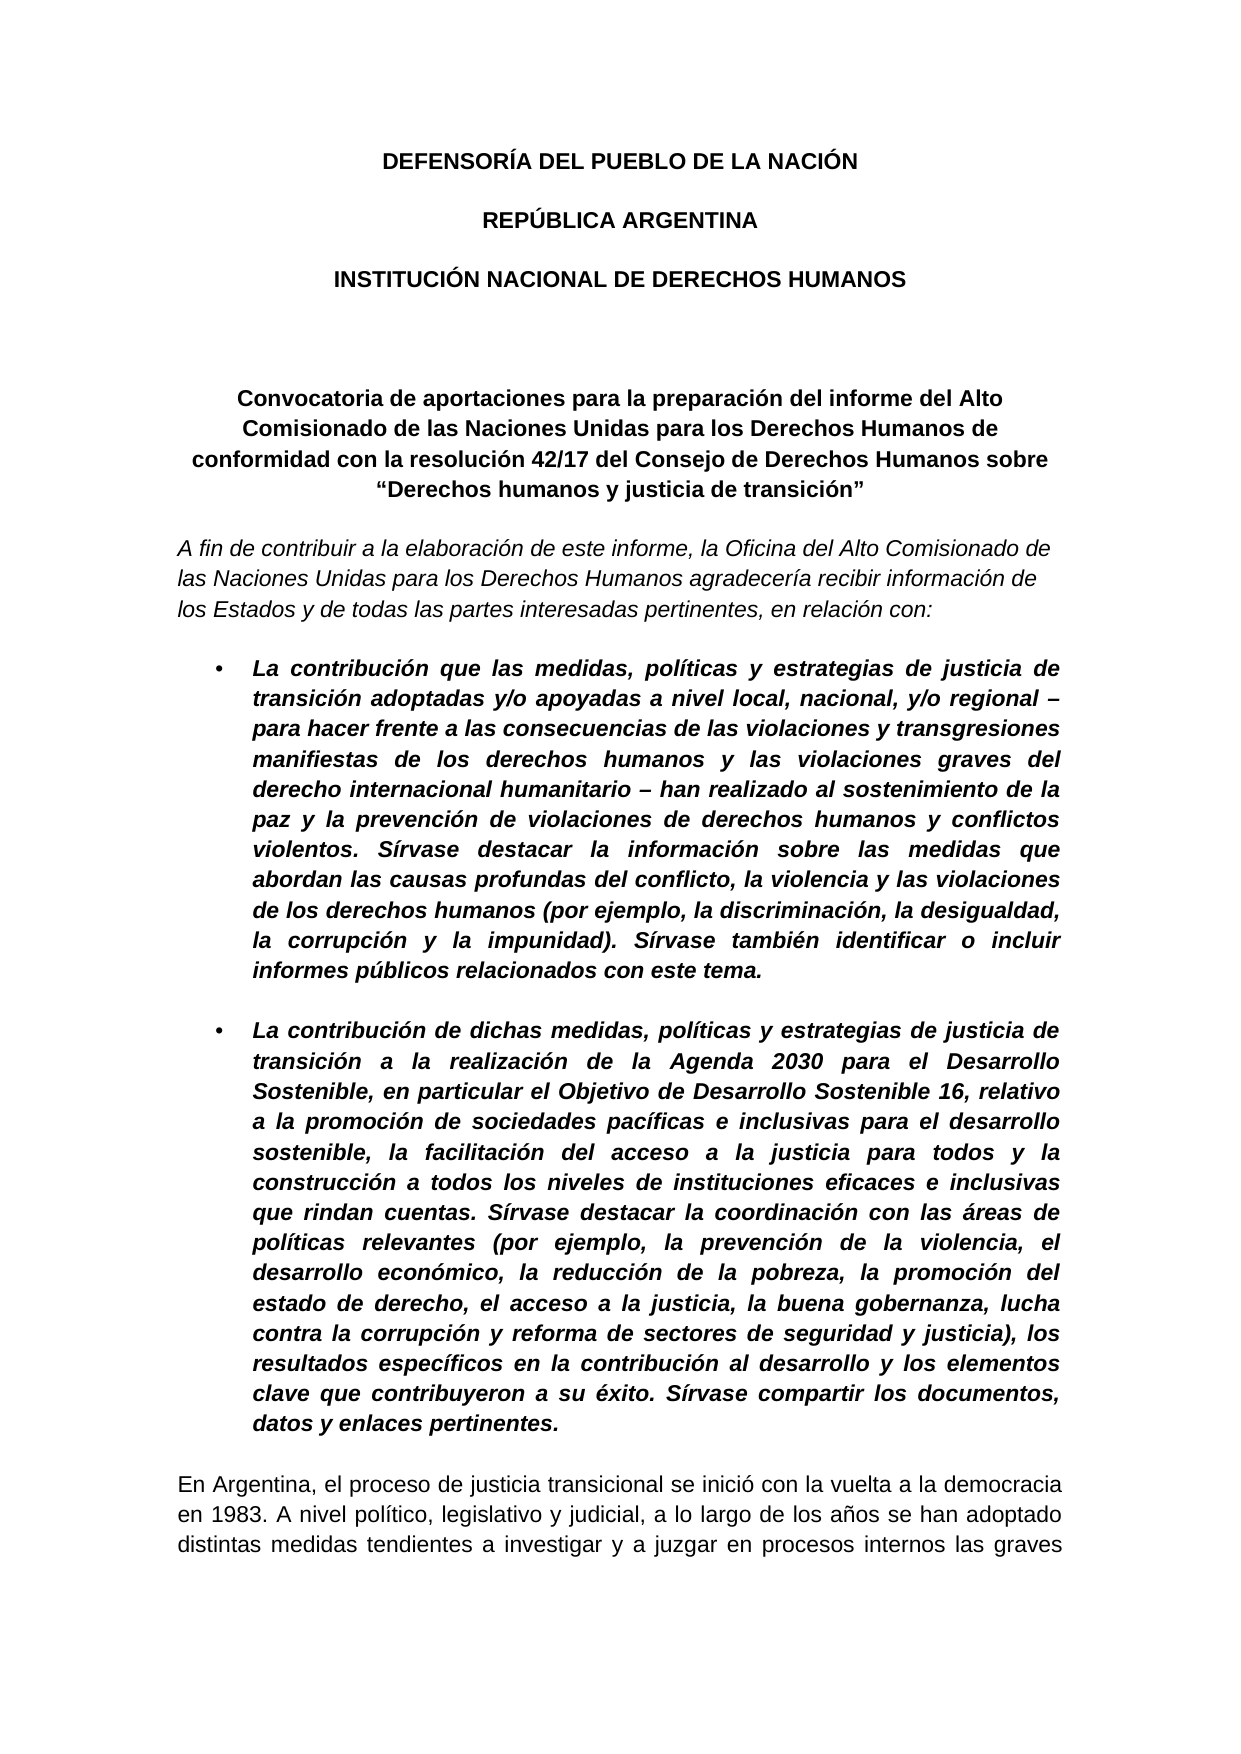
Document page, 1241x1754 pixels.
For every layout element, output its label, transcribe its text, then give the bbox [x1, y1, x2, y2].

text REPÚBLICA ARGENTINA [177, 207, 1063, 233]
text INSTITUCIÓN NACIONAL DE DERECHOS HUMANOS [177, 266, 1063, 293]
text DEFENSORÍA DEL PUEBLO DE LA NACIÓN [177, 148, 1063, 174]
text A fin de contribuir a la elaboración de este informe, la Oficina del Alto Comisionado de las Naciones Unidas para los Derechos Humanos agradecería recibir información de los Estados y de todas las partes interesadas pertinentes, en relación con: [177, 535, 1063, 622]
list La contribución de dichas medidas, políticas y estrategias de justicia de transición a la realización de la Agenda 2030 para el Desarrollo Sostenible, en particular el Objetivo de Desarrollo Sostenible 16, relativo a la promoción de sociedades pacíficas e inclusivas para el desarrollo sostenible, la facilitación del acceso a la justicia para todos y la construcción a todos los niveles de instituciones eficaces e inclusivas que rindan cuentas. Sírvase destacar la coordinación con las áreas de políticas relevantes (por ejemplo, la prevención de la violencia, el desarrollo económico, la reducción de la pobreza, la promoción del estado de derecho, el acceso a la justicia, la buena gobernanza, lucha contra la corrupción y reforma de sectores de seguridad y justicia), los resultados específicos en la contribución al desarrollo y los elementos clave que contribuyeron a su éxito. Sírvase compartir los documentos, datos y enlaces pertinentes. [215, 1017, 1063, 1437]
list La contribución que las medidas, políticas y estrategias de justicia de transición adoptadas y/o apoyadas a nivel local, nacional, y/o regional – para hacer frente a las consecuencias de las violaciones y transgresiones manifiestas de los derechos humanos y las violaciones graves del derecho internacional humanitario – han realizado al sostenimiento de la paz y la prevención de violaciones de derechos humanos y conflictos violentos. Sírvase destacar la información sobre las medidas que abordan las causas profundas del conflicto, la violencia y las violaciones de los derechos humanos (por ejemplo, la discriminación, la desigualdad, la corrupción y la impunidad). Sírvase también identificar o incluir informes públicos relacionados con este tema. [215, 655, 1063, 983]
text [177, 1471, 1063, 1557]
text Convocatoria de aportaciones para la preparación del informe del Alto Comisionado de las Naciones Unidas para los Derechos Humanos de conformidad con la resolución 42/17 del Consejo de Derechos Humanos sobre “Derechos humanos y justicia de transición” [177, 385, 1063, 502]
